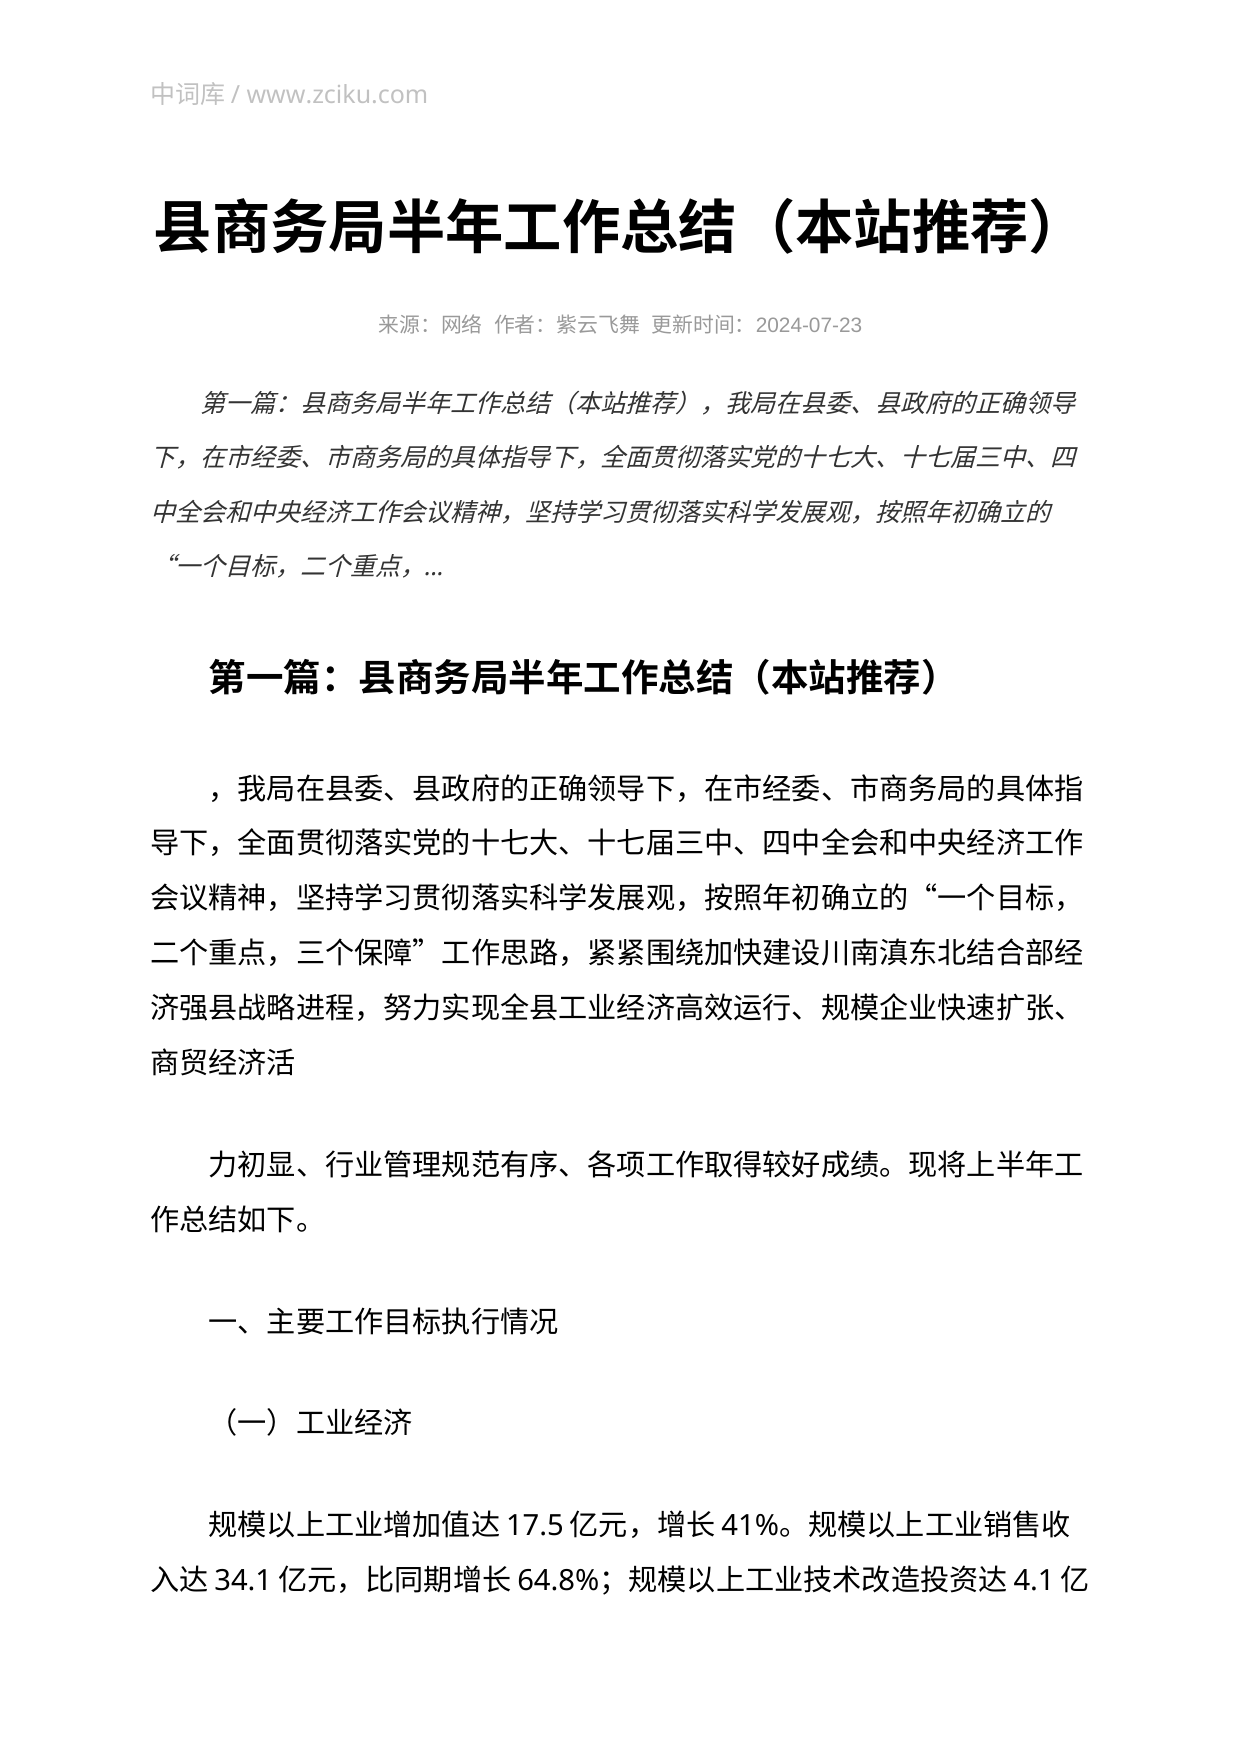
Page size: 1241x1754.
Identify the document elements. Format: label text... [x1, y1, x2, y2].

text 来源：网络 作者：紫云飞舞 更新时间：2024-07-23 [150, 313, 1090, 337]
text 一、主要工作目标执行情况 [150, 1298, 1090, 1340]
text （一）工业经济 [150, 1400, 1090, 1442]
subtitle 县商务局半年工作总结（本站推荐） [150, 181, 1090, 266]
text 力初显、行业管理规范有序、各项工作取得较好成绩。现将上半年工作总结如下。 [150, 1141, 1090, 1239]
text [150, 1502, 1090, 1599]
text ，我局在县委、县政府的正确领导下，在市经委、市商务局的具体指导下，全面贯彻落实党的十七大、十七届三中、四中全会和中央经济工作会议精神，坚持学习贯彻落实科学发展观，按照年初确立的“一个目标，二个重点，三个保障”工作思路，紧紧围绕加快建设川南滇东北结合部经济强县战略进程，努力实现全县工业经济高效运行、规模企业快速扩张、商贸经济活 [150, 765, 1090, 1082]
text 第一篇：县商务局半年工作总结（本站推荐） [150, 648, 1090, 702]
text 第一篇：县商务局半年工作总结（本站推荐），我局在县委、县政府的正确领导下，在市经委、市商务局的具体指导下，全面贯彻落实党的十七大、十七届三中、四中全会和中央经济工作会议精神，坚持学习贯彻落实科学发展观，按照年初确立的“一个目标，二个重点，... [150, 383, 1090, 583]
